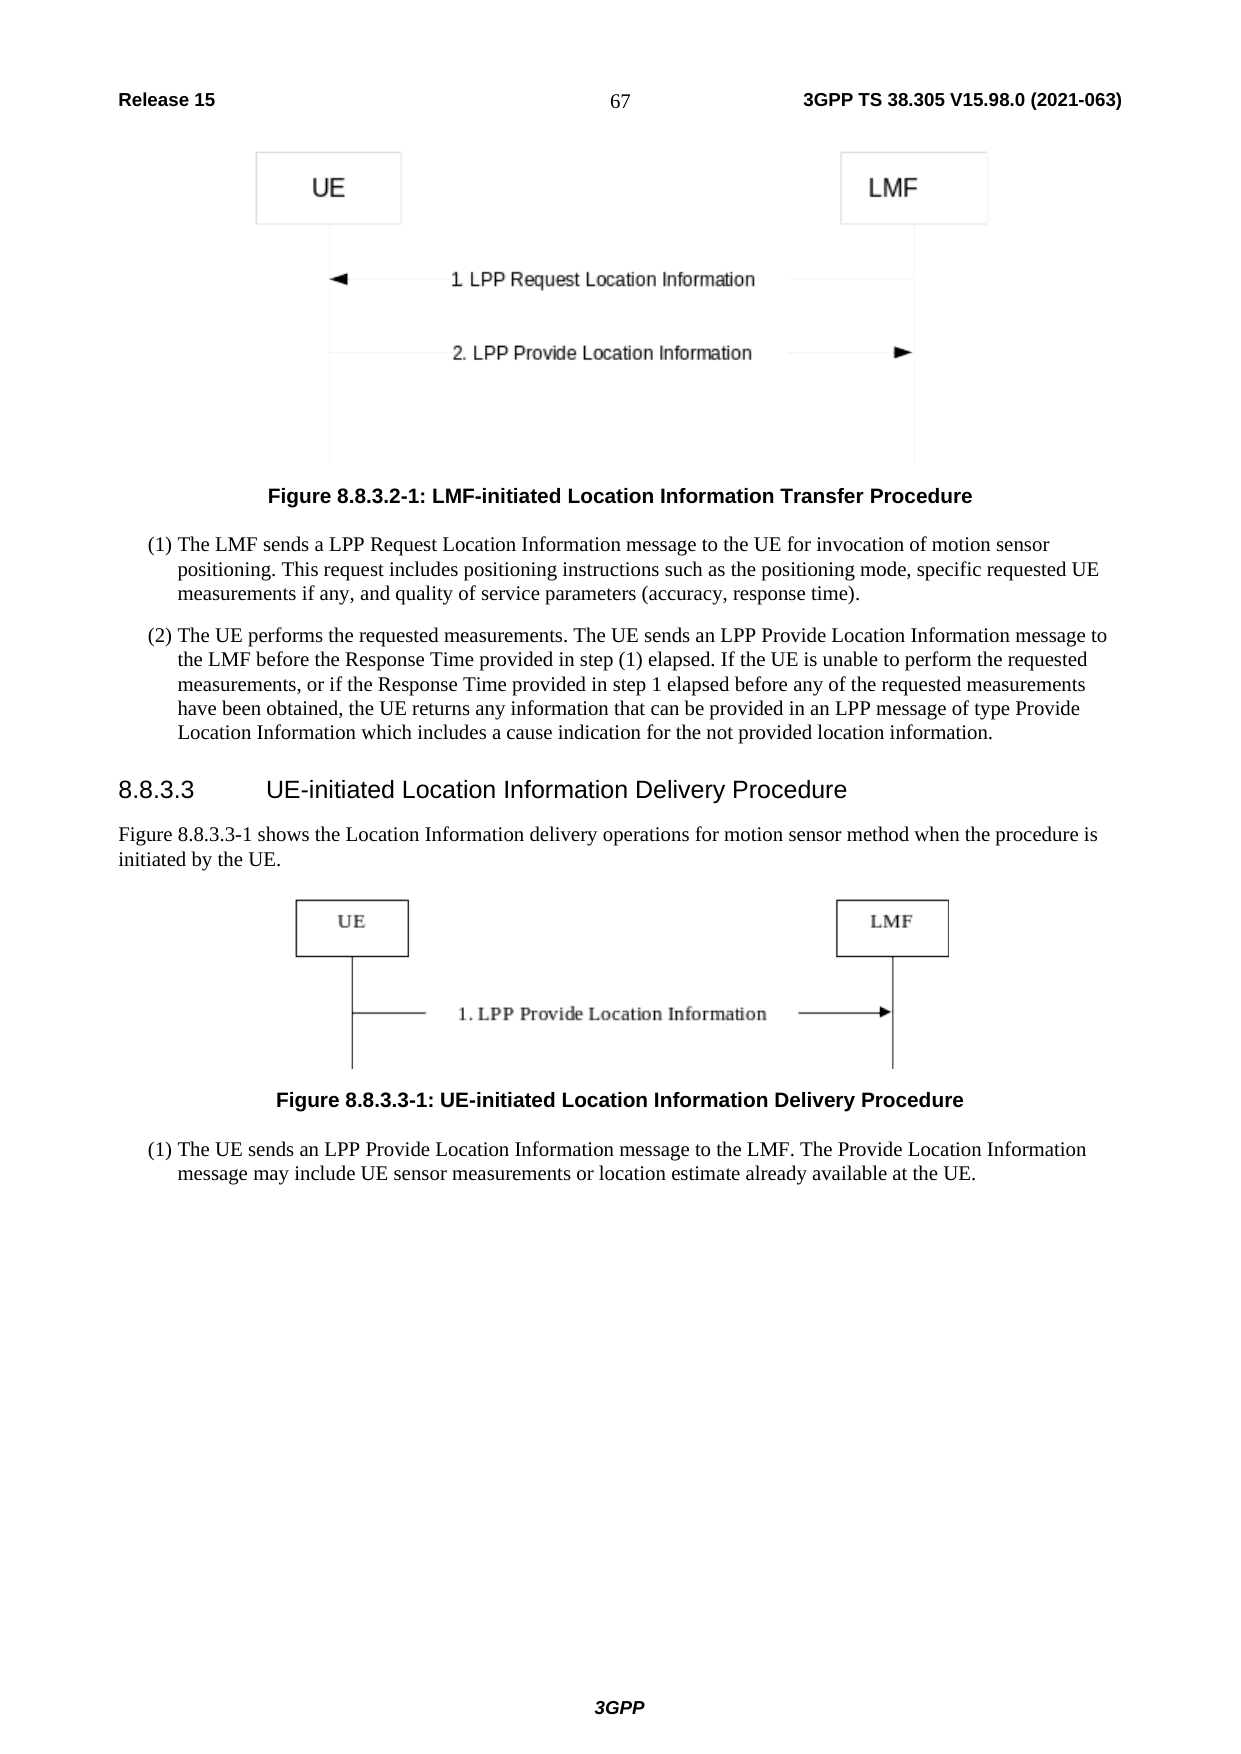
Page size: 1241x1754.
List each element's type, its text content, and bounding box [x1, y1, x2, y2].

text (1) The UE sends an LPP Provide Location Information message to the LMF. The Provide Location Information message may include UE sensor measurements or location estimate already available at the UE. [148, 1137, 1122, 1185]
text Figure 8.8.3.3-1: UE-initiated Location Information Delivery Procedure [118, 1088, 1122, 1112]
text (2) The UE performs the requested measurements. The UE sends an LPP Provide Location Information message to the LMF before the Response Time provided in step (1) elapsed. If the UE is unable to perform the requested measurements, or if the Response Time provided in step 1 elapsed before any of the requested measurements have been obtained, the UE returns any information that can be provided in an LPP message of type Provide Location Information which includes a cause indication for the not provided location information. [148, 623, 1122, 744]
text Figure 8.8.3.2-1: LMF-initiated Location Information Transfer Procedure [118, 483, 1122, 507]
text (1) The LMF sends a LPP Request Location Information message to the UE for invocation of motion sensor positioning. This request includes positioning instructions such as the positioning mode, specific requested UE measurements if any, and quality of service parameters (accuracy, response time). [148, 532, 1122, 604]
text Figure 8.8.3.3-1 shows the Location Information delivery operations for motion sensor method when the procedure is initiated by the UE. [118, 822, 1122, 871]
subtitle 8.8.3.3 UE-initiated Location Information Delivery Procedure [118, 775, 1122, 804]
